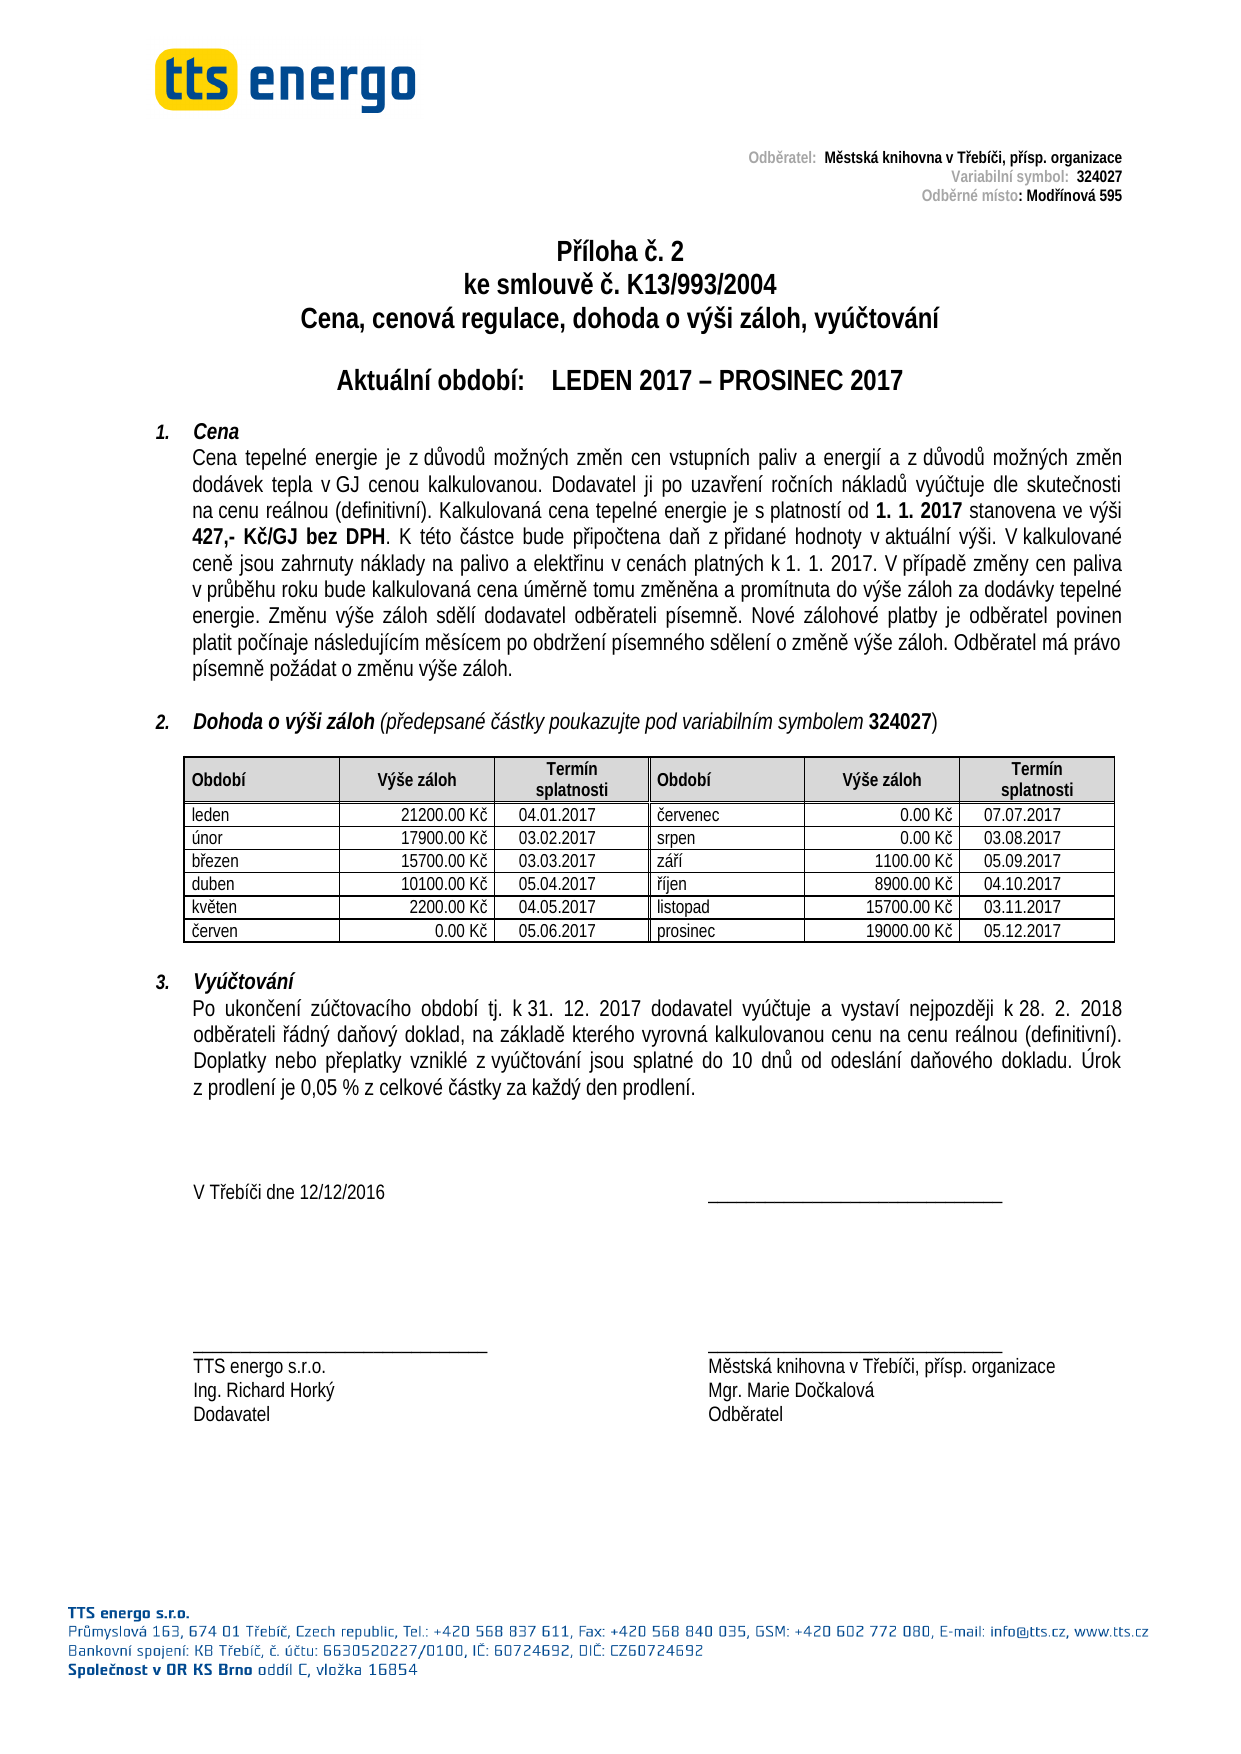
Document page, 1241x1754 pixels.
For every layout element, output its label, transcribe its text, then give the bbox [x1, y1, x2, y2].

table_cell únor [185, 827, 339, 849]
table_cell 17900.00 Kč [340, 827, 494, 849]
table_cell 05.04.2017 [495, 873, 648, 895]
subtitle Odběratel: Městská knihovna v Třebíči, přísp. organizace [118, 148, 1122, 167]
table_cell leden [185, 804, 339, 826]
table_cell 15700.00 Kč [805, 897, 959, 918]
table_cell červen [185, 920, 339, 941]
table_cell 07.07.2017 [960, 804, 1114, 826]
table_cell duben [185, 873, 339, 895]
table_header Termín splatnosti [495, 758, 648, 801]
table_cell 1100.00 Kč [805, 850, 959, 872]
text Odběrné místo: Modřínová 595 [118, 186, 1122, 205]
table_cell srpen [651, 827, 804, 849]
table_cell 05.06.2017 [495, 920, 648, 941]
table_header Výše záloh [805, 758, 959, 801]
picture [146, 36, 424, 119]
table_cell 03.03.2017 [495, 850, 648, 872]
table_cell 0.00 Kč [805, 804, 959, 826]
text Cena tepelné energie je z důvodů možných změn cen vstupních paliv a energií a z důvodů možných změn dodávek tepla v GJ cenou kalkulovanou. Dodavatel ji po uzavření ročních nákladů vyúčtuje dle skutečnosti na cenu reálnou (definitivní). Kalkulovaná cena tepelné energie je s platností od 1. 1. 2017 stanovena ve výši 427,- Kč/GJ bez DPH. K této částce bude připočtena daň z přidané hodnoty v aktuální výši. V kalkulované ceně jsou zahrnuty náklady na palivo a elektřinu v cenách platných k 1. 1. 2017. V případě změny cen paliva v průběhu roku bude kalkulovaná cena úměrně tomu změněna a promítnuta do výše záloh za dodávky tepelné energie. Změnu výše záloh sdělí dodavatel odběrateli písemně. Nové zálohové platby je odběratel povinen platit počínaje následujícím měsícem po obdržení písemného sdělení o změně výše záloh. Odběratel má právo písemně požádat o změnu výše záloh. [192, 444, 1122, 681]
table_header Výše záloh [340, 758, 494, 801]
table_cell 05.12.2017 [960, 920, 1114, 941]
list Vyúčtování [156, 968, 1122, 994]
table_cell listopad [651, 897, 804, 918]
list Dohoda o výši záloh (předepsané částky poukazujte pod variabilním symbolem 324027) [156, 708, 1122, 734]
table_cell květen [185, 897, 339, 918]
table_cell 05.09.2017 [960, 850, 1114, 872]
text V Třebíči dne 12/12/2016 _______________________________ [193, 1179, 1122, 1229]
text Ing. Richard Horký Mgr. Marie Dočkalová [193, 1378, 1122, 1402]
subtitle ke smlouvě č. K13/993/2004 [118, 267, 1122, 301]
subtitle Cena, cenová regulace, dohoda o výši záloh, vyúčtování [118, 301, 1122, 334]
subtitle Aktuální období: LEDEN 2017 – PROSINEC 2017 [118, 363, 1122, 396]
table_cell prosinec [651, 920, 804, 941]
table_cell 03.11.2017 [960, 897, 1114, 918]
table_cell 15700.00 Kč [340, 850, 494, 872]
table_cell červenec [651, 804, 804, 826]
text _______________________________ _______________________________ [193, 1330, 1122, 1354]
table_header Období [185, 758, 339, 801]
table_header Termín splatnosti [960, 758, 1114, 801]
table_cell 04.05.2017 [495, 897, 648, 918]
subtitle Příloha č. 2 [118, 234, 1122, 267]
table_cell říjen [651, 873, 804, 895]
list Cena [156, 418, 1122, 444]
table_cell 03.02.2017 [495, 827, 648, 849]
table_cell 04.01.2017 [495, 804, 648, 826]
text Po ukončení zúčtovacího období tj. k 31. 12. 2017 dodavatel vyúčtuje a vystaví nejpozději k 28. 2. 2018 odběrateli řádný daňový doklad, na základě kterého vyrovná kalkulovanou cenu na cenu reálnou (definitivní). Doplatky nebo přeplatky vzniklé z vyúčtování jsou splatné do 10 dnů od odeslání daňového dokladu. Úrok z prodlení je 0,05 % z celkové částky za každý den prodlení. [192, 994, 1122, 1100]
table_cell 04.10.2017 [960, 873, 1114, 895]
text TTS energo s.r.o. Městská knihovna v Třebíči, přísp. organizace [193, 1354, 1122, 1378]
picture [56, 1594, 1158, 1687]
table_cell 10100.00 Kč [340, 873, 494, 895]
table_header Období [651, 758, 804, 801]
table_cell 19000.00 Kč [805, 920, 959, 941]
table_cell 0.00 Kč [340, 920, 494, 941]
table_cell březen [185, 850, 339, 872]
text Variabilní symbol: 324027 [118, 167, 1122, 186]
table_cell 0.00 Kč [805, 827, 959, 849]
table_cell 8900.00 Kč [805, 873, 959, 895]
table_cell září [651, 850, 804, 872]
table_cell 2200.00 Kč [340, 897, 494, 918]
table_cell 21200.00 Kč [340, 804, 494, 826]
text Dodavatel Odběratel [193, 1402, 1122, 1426]
table_cell 03.08.2017 [960, 827, 1114, 849]
